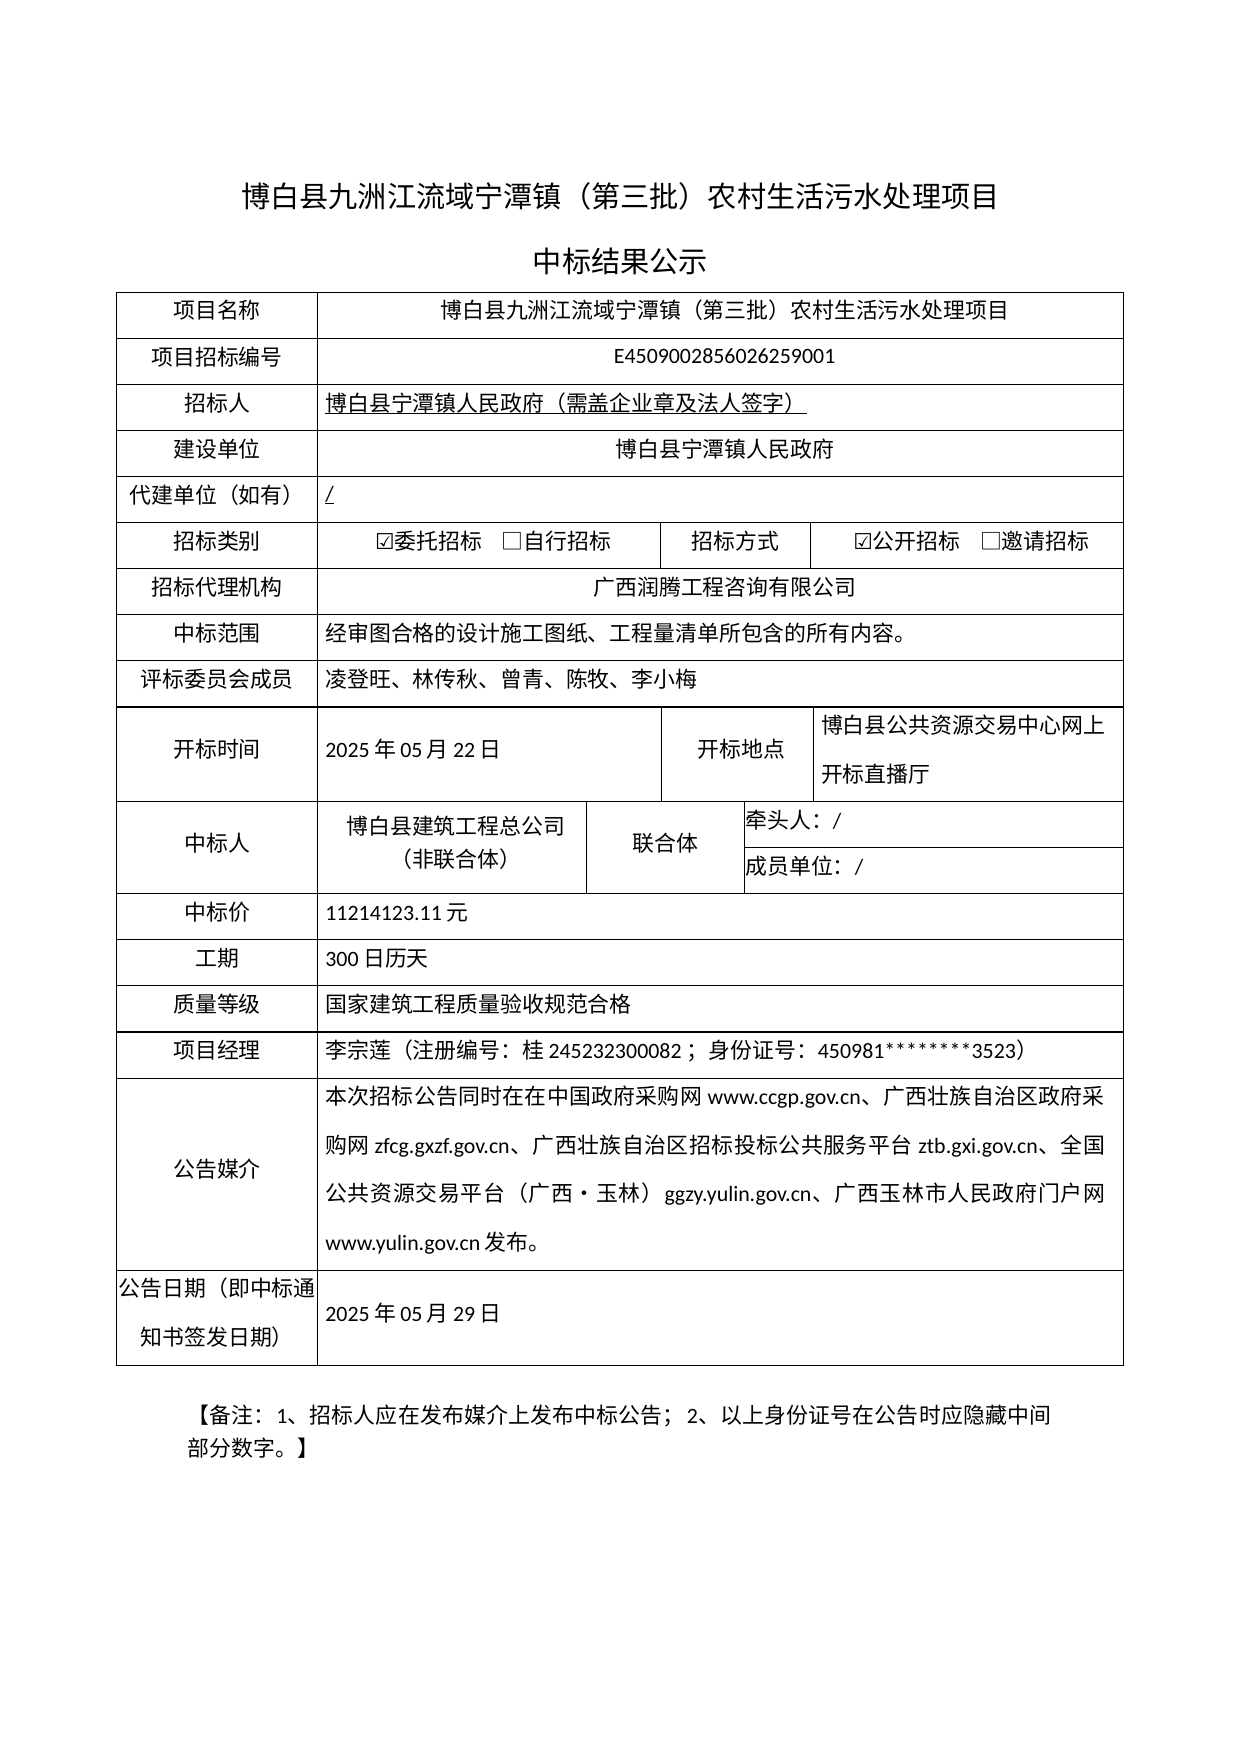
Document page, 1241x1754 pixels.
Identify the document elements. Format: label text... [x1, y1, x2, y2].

table_cell 成员单位：/ [745, 848, 1123, 893]
table_cell 博白县公共资源交易中心网上开标直播厅 [814, 708, 1123, 801]
table_cell 李宗莲（注册编号：桂245232300082 ；身份证号：450981********3523） [318, 1033, 1123, 1077]
table_cell 广西润腾工程咨询有限公司 [318, 569, 1123, 614]
table_cell 开标时间 [117, 708, 317, 801]
table_cell 招标方式 [661, 523, 810, 568]
table_cell 项目招标编号 [117, 339, 317, 384]
text 博白县九洲江流域宁潭镇（第三批）农村生活污水处理项目 [187, 162, 1053, 227]
table_cell 公告日期（即中标通知书签发日期） [117, 1271, 317, 1364]
table_cell 招标类别 [117, 523, 317, 568]
table_cell 300日历天 [318, 940, 1123, 985]
table_cell 质量等级 [117, 986, 317, 1031]
table_cell 公告媒介 [117, 1079, 317, 1270]
table_cell 凌登旺、林传秋、曾青、陈牧、李小梅 [318, 661, 1123, 706]
table_cell 建设单位 [117, 431, 317, 476]
table_header 博白县九洲江流域宁潭镇（第三批）农村生活污水处理项目 [318, 293, 1123, 338]
table_header 项目名称 [117, 293, 317, 338]
table_cell 博白县宁潭镇人民政府 [318, 431, 1123, 476]
table_cell 博白县建筑工程总公司 （非联合体） [318, 802, 586, 893]
table_cell 2025年05月22日 [318, 708, 661, 801]
table_cell 11214123.11元 [318, 894, 1123, 939]
table_cell 招标人 [117, 385, 317, 430]
table_cell 博白县宁潭镇人民政府（需盖企业章及法人签字） [318, 385, 1123, 430]
table_cell ☑公开招标 □邀请招标 [811, 523, 1123, 568]
table_cell 中标价 [117, 894, 317, 939]
table_cell 中标人 [117, 802, 317, 893]
table_cell / [318, 477, 1123, 522]
text 中标结果公示 [187, 227, 1053, 292]
table_cell 开标地点 [662, 708, 813, 801]
table_cell 2025年05月29日 [318, 1271, 1123, 1364]
table_cell 牵头人：/ [745, 802, 1123, 847]
text 【备注：1、招标人应在发布媒介上发布中标公告；2、以上身份证号在公告时应隐藏中间部分数字。】 [187, 1398, 1053, 1463]
table_cell 本次招标公告同时在在中国政府采购网www.ccgp.gov.cn、广西壮族自治区政府采购网zfcg.gxzf.gov.cn、广西壮族自治区招标投标公共服务平台ztb.gxi.gov.cn、全国公共资源交易平台（广西•玉林）ggzy.yulin.gov.cn、广西玉林市人民政府门户网www.yulin.gov.cn发布。 [318, 1079, 1123, 1270]
table_cell 联合体 [587, 802, 744, 893]
table_cell 国家建筑工程质量验收规范合格 [318, 986, 1123, 1031]
table_cell 经审图合格的设计施工图纸、工程量清单所包含的所有内容。 [318, 615, 1123, 660]
table_cell 评标委员会成员 [117, 661, 317, 706]
table_cell 项目经理 [117, 1033, 317, 1077]
table_cell 招标代理机构 [117, 569, 317, 614]
table_cell 代建单位（如有） [117, 477, 317, 522]
table_cell 工期 [117, 940, 317, 985]
table_cell 中标范围 [117, 615, 317, 660]
table_cell E4509002856026259001 [318, 339, 1123, 384]
table_cell ☑委托招标 □自行招标 [318, 523, 660, 568]
